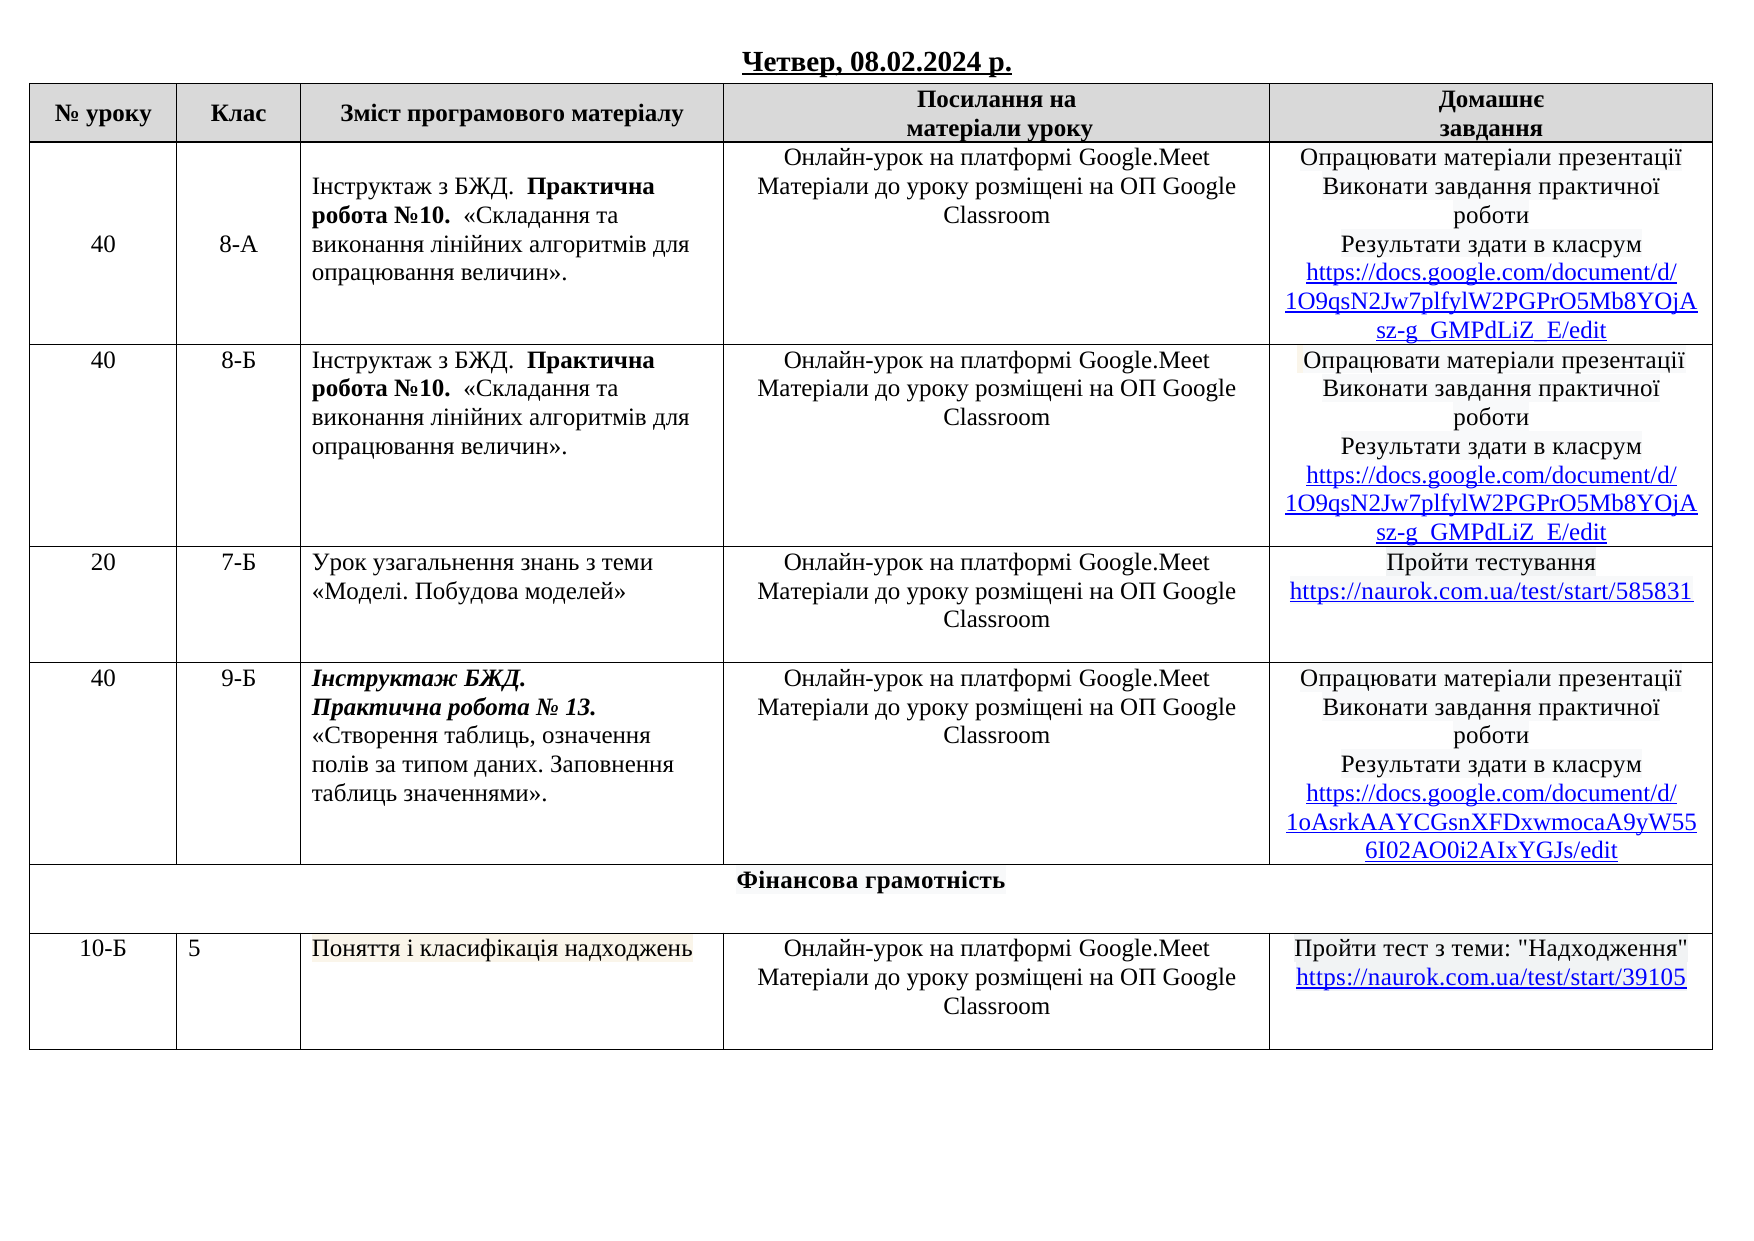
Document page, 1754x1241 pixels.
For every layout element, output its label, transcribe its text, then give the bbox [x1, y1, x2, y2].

table_cell Інструктаж БЖД. Практична робота № 13. «Створення таблиць, означення полів за типом даних. Заповнення таблиць значеннями». [301, 663, 723, 864]
table_cell Урок узагальнення знань з теми «Моделі. Побудова моделей» [301, 547, 723, 662]
table_cell 40 [30, 143, 176, 344]
table_header Зміст програмового матеріалу [301, 84, 723, 141]
table_cell Інструктаж з БЖД. Практична робота №10. «Складання та виконання лінійних алгоритмів для опрацювання величин». [301, 345, 723, 546]
table_cell 8-А [177, 143, 300, 344]
table_cell 10-Б [30, 934, 176, 1048]
table_cell Фінансова грамотність [30, 865, 1712, 932]
table_cell Поняття і класифікація надходжень [301, 934, 723, 1048]
table_cell Онлайн-урок на платформі Google.Meet Матеріали до уроку розміщені на ОП Google Classroom [724, 663, 1269, 864]
table_cell 5 [177, 934, 300, 1048]
table_cell 8-Б [177, 345, 300, 546]
table_cell Опрацювати матеріали презентації Виконати завдання практичної роботи Результати здати в класрум https://docs.google.com/document/d/1oAsrkAAYCGsnXFDxwmocaA9yW556I02AO0i2AIxYGJs/edit [1270, 663, 1712, 864]
text Четвер, 08.02.2024 р. [88, 44, 1665, 78]
table_cell Онлайн-урок на платформі Google.Meet Матеріали до уроку розміщені на ОП Google Classroom [724, 934, 1269, 1048]
table_header Посилання на матеріали уроку [724, 84, 1269, 141]
table_cell Інструктаж з БЖД. Практична робота №10. «Складання та виконання лінійних алгоритмів для опрацювання величин». [301, 143, 723, 344]
table_cell Онлайн-урок на платформі Google.Meet Матеріали до уроку розміщені на ОП Google Classroom [724, 143, 1269, 344]
table_cell 9-Б [177, 663, 300, 864]
table_cell 40 [30, 345, 176, 546]
table_cell Онлайн-урок на платформі Google.Meet Матеріали до уроку розміщені на ОП Google Classroom [724, 345, 1269, 546]
table_header № уроку [30, 84, 176, 141]
table_cell Опрацювати матеріали презентації Виконати завдання практичної роботи Результати здати в класрум https://docs.google.com/document/d/1O9qsN2Jw7plfylW2PGPrO5Mb8YOjAsz-g_GMPdLiZ_E/edit [1270, 143, 1712, 344]
table_cell Онлайн-урок на платформі Google.Meet Матеріали до уроку розміщені на ОП Google Classroom [724, 547, 1269, 662]
table_cell Пройти тестування https://naurok.com.ua/test/start/585831 [1270, 547, 1712, 662]
table_header Клас [177, 84, 300, 141]
table_cell 40 [30, 663, 176, 864]
table_cell 20 [30, 547, 176, 662]
table_header Домашнє завдання [1270, 84, 1712, 141]
table_cell 7-Б [177, 547, 300, 662]
table_cell Пройти тест з теми: "Надходження" https://naurok.com.ua/test/start/39105 [1270, 934, 1712, 1048]
table_cell Опрацювати матеріали презентації Виконати завдання практичної роботи Результати здати в класрум https://docs.google.com/document/d/1O9qsN2Jw7plfylW2PGPrO5Mb8YOjAsz-g_GMPdLiZ_E/edit [1270, 345, 1712, 546]
